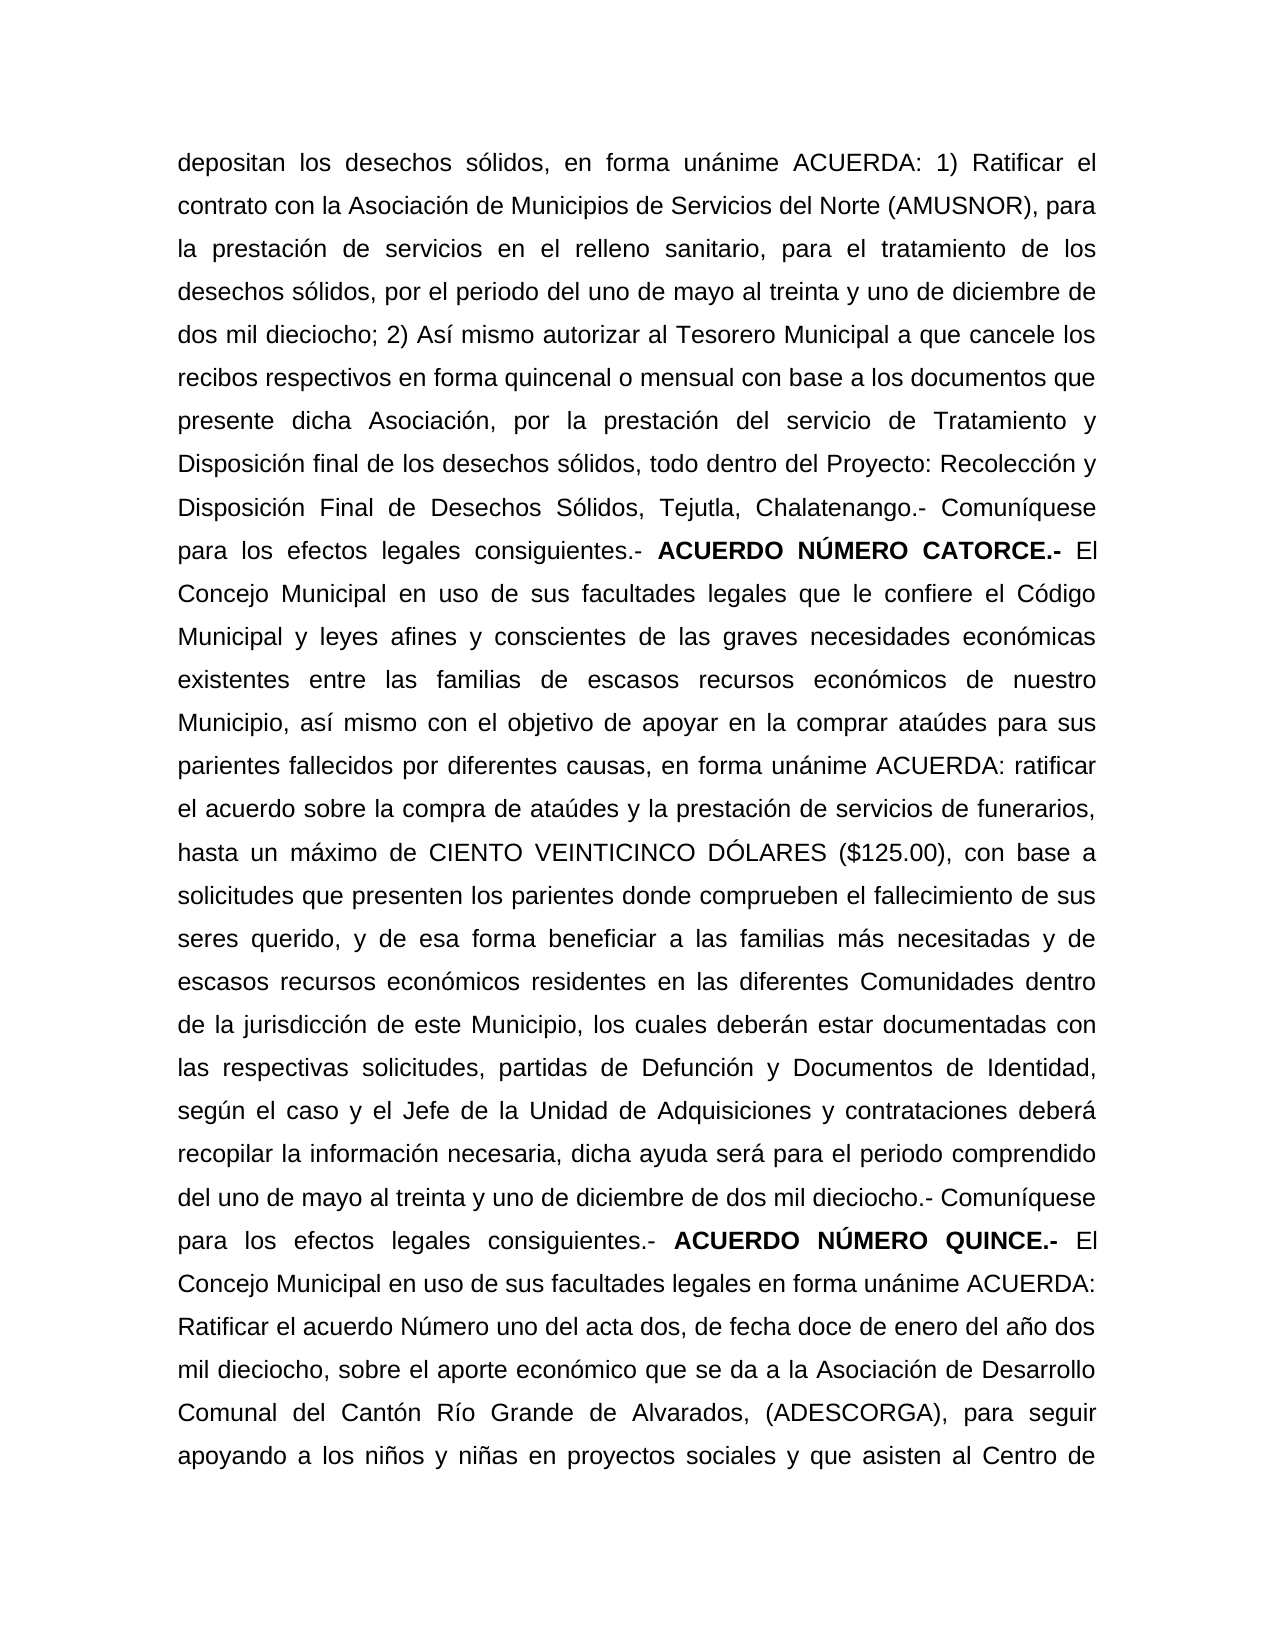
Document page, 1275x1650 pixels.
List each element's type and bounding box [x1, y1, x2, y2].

text [177, 148, 1098, 1470]
